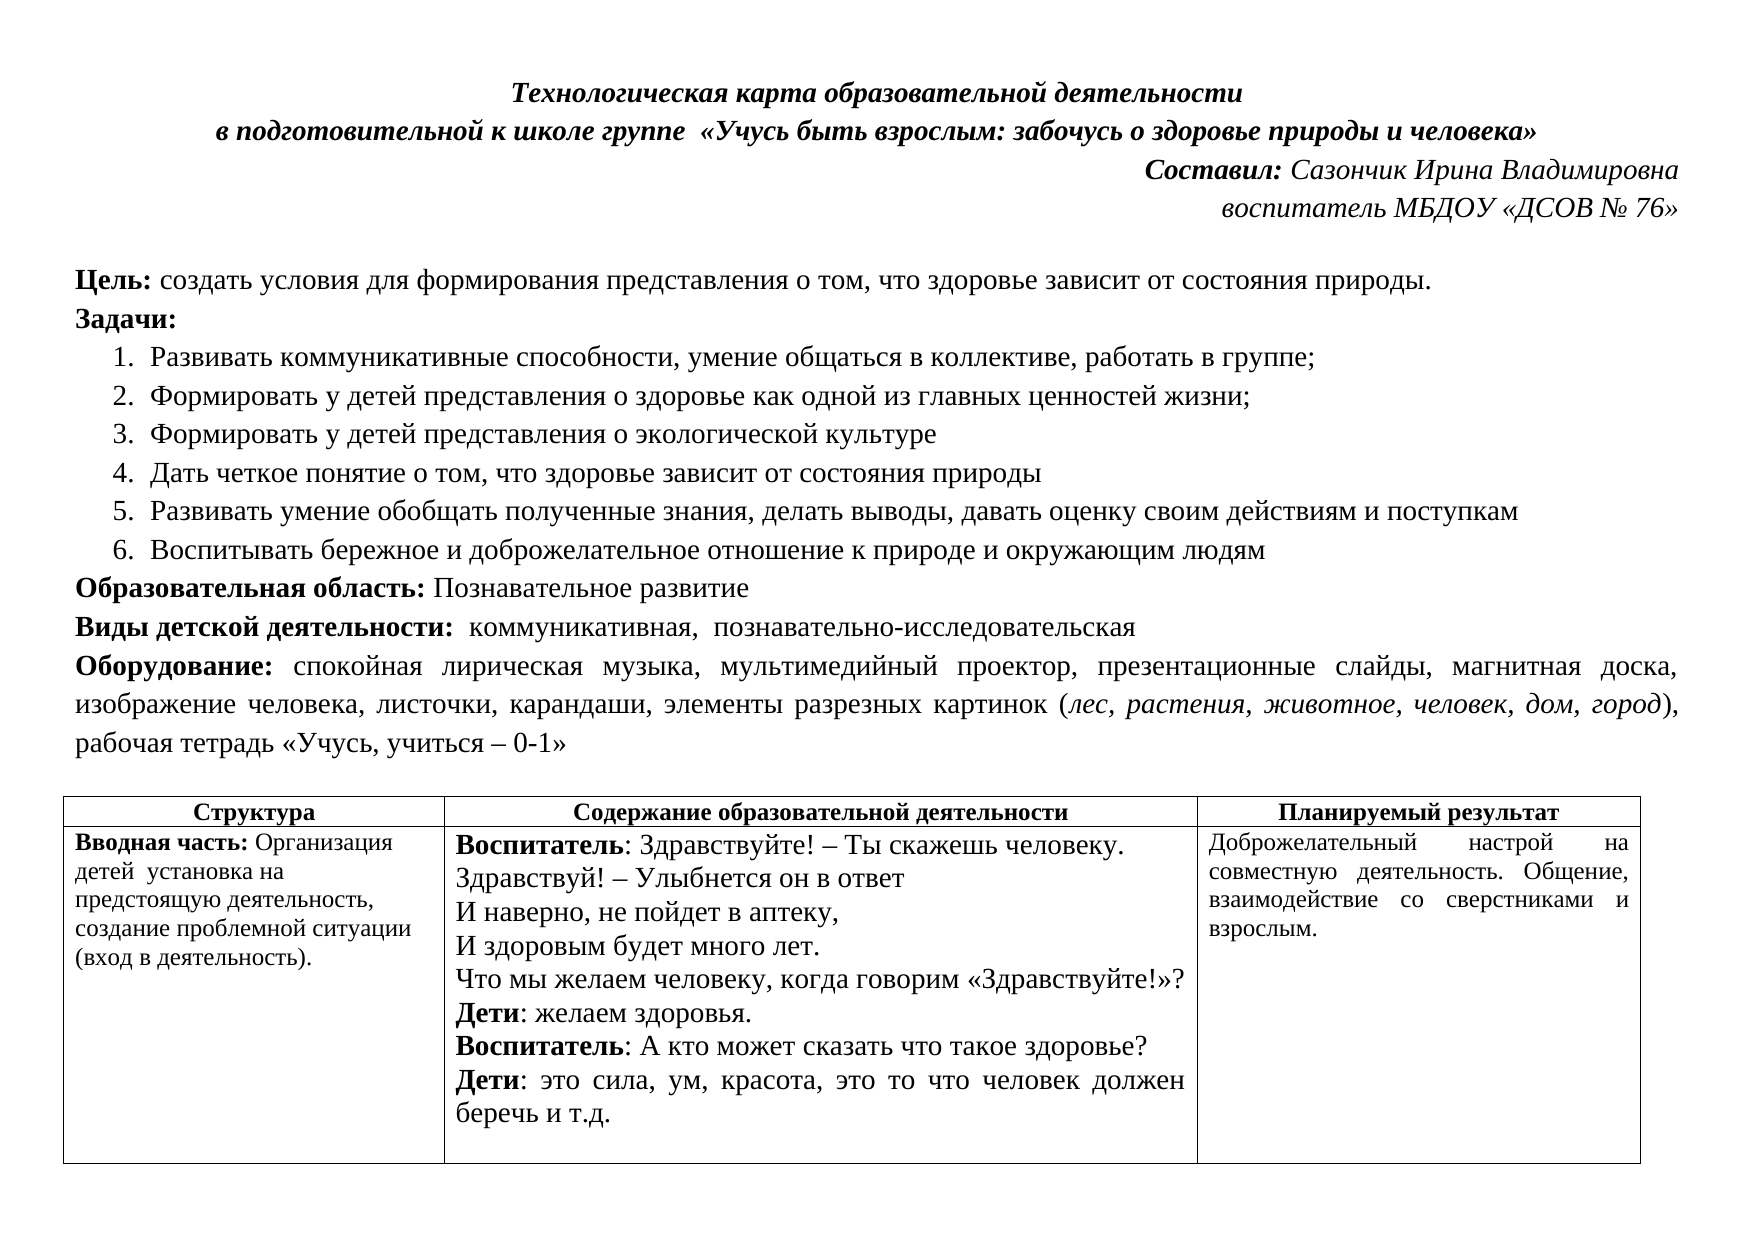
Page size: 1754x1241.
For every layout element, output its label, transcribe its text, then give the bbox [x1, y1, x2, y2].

list Дать четкое понятие о том, что здоровье зависит от состояния природы [112, 455, 1679, 488]
table_cell Доброжелательный настрой на совместную деятельность. Общение, взаимодействие со сверстниками и взрослым. [1198, 827, 1640, 1162]
list Воспитывать бережное и доброжелательное отношение к природе и окружающим людям [112, 532, 1679, 566]
text Задачи: [75, 301, 1679, 334]
text Технологическая карта образовательной деятельности [75, 75, 1679, 108]
table_cell Воспитатель: Здравствуйте! – Ты скажешь человеку. Здравствуй! – Улыбнется он в ответ И наверно, не пойдет в аптеку, И здоровым будет много лет. Что мы желаем человеку, когда говорим «Здравствуйте!»? Дети: желаем здоровья. Воспитатель: А кто может сказать что такое здоровье? Дети: это сила, ум, красота, это то что человек должен беречь и т.д. [445, 827, 1197, 1162]
text Цель: создать условия для формирования представления о том, что здоровье зависит от состояния природы. [75, 262, 1679, 296]
text Оборудование: спокойная лирическая музыка, мультимедийный проектор, презентационные слайды, магнитная доска, изображение человека, листочки, карандаши, элементы разрезных картинок (лес, растения, животное, человек, дом, город), рабочая тетрадь «Учусь, учиться – 0-1» [75, 648, 1679, 758]
table_header Содержание образовательной деятельности [445, 797, 1197, 826]
text Виды детской деятельности: коммуникативная, познавательно-исследовательская [75, 609, 1679, 643]
text Образовательная область: Познавательное развитие [75, 571, 1679, 604]
table_cell Вводная часть: Организация детей установка на предстоящую деятельность, создание проблемной ситуации (вход в деятельность). [64, 827, 444, 1162]
text Составил: Сазончик Ирина Владимировна [75, 152, 1679, 186]
text воспитатель МБДОУ «ДСОВ № 76» [75, 191, 1679, 224]
list Развивать умение обобщать полученные знания, делать выводы, давать оценку своим действиям и поступкам [112, 493, 1679, 527]
list Формировать у детей представления о экологической культуре [112, 416, 1679, 450]
list Развивать коммуникативные способности, умение общаться в коллективе, работать в группе; [112, 339, 1679, 373]
text в подготовительной к школе группе «Учусь быть взрослым: забочусь о здоровье природы и человека» [75, 113, 1679, 147]
list Формировать у детей представления о здоровье как одной из главных ценностей жизни; [112, 378, 1679, 411]
table_header Структура [64, 797, 444, 826]
table_header Планируемый результат [1198, 797, 1640, 826]
